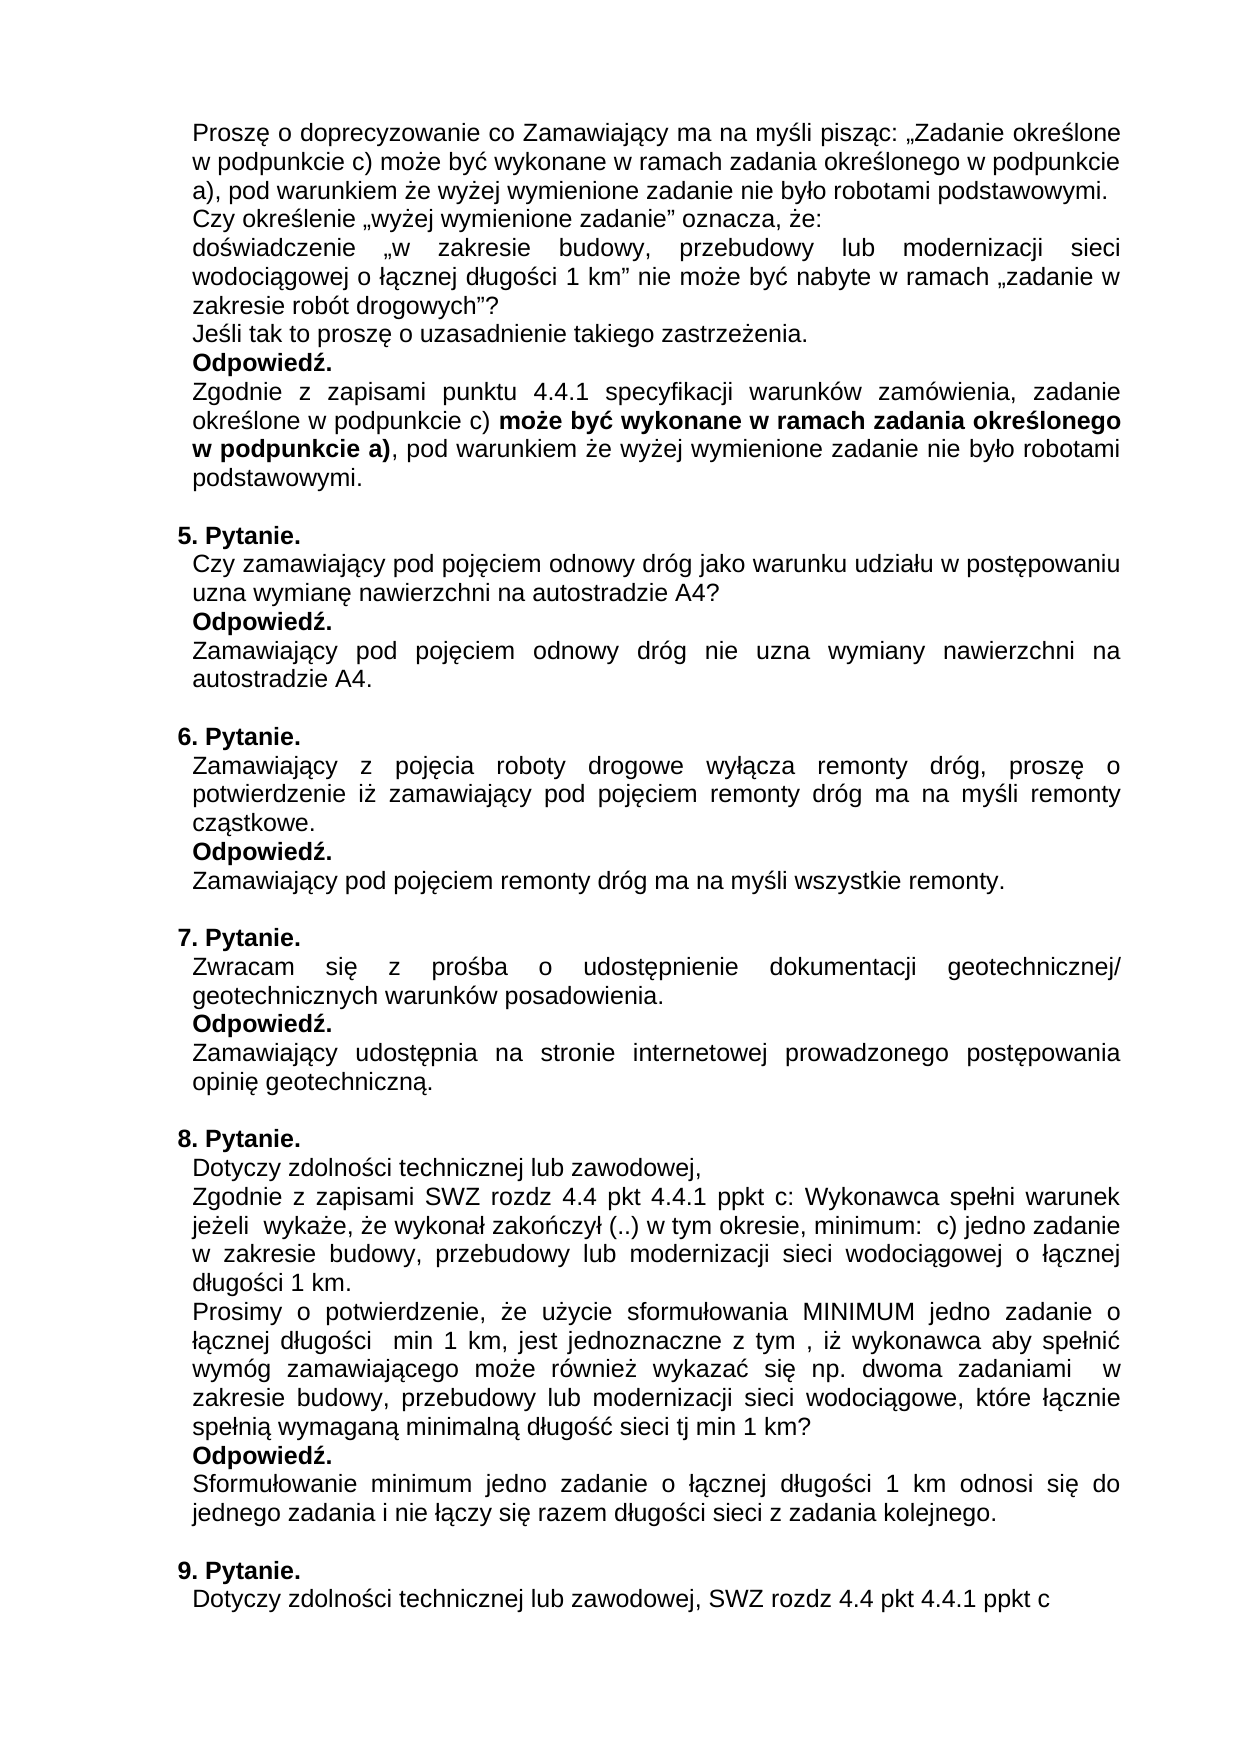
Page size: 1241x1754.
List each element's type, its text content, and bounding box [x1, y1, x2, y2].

text Zgodnie z zapisami SWZ rozdz 4.4 pkt 4.4.1 ppkt c: Wykonawca spełni warunek jeżeli wykaże, że wykonał zakończył (..) w tym okresie, minimum: c) jedno zadanie w zakresie budowy, przebudowy lub modernizacji sieci wodociągowej o łącznej długości 1 km. [192, 1182, 1122, 1297]
text Odpowiedź. [192, 837, 1122, 866]
text Sformułowanie minimum jedno zadanie o łącznej długości 1 km odnosi się do jednego zadania i nie łączy się razem długości sieci z zadania kolejnego. [192, 1469, 1122, 1527]
text Odpowiedź. [192, 1009, 1122, 1038]
text Dotyczy zdolności technicznej lub zawodowej, SWZ rozdz 4.4 pkt 4.4.1 ppkt c [192, 1584, 1122, 1613]
text 8. Pytanie. [177, 1124, 1122, 1153]
text Czy określenie „wyżej wymienione zadanie” oznacza, że: [192, 204, 1122, 233]
text Proszę o doprecyzowanie co Zamawiający ma na myśli pisząc: „Zadanie określone w podpunkcie c) może być wykonane w ramach zadania określonego w podpunkcie a), pod warunkiem że wyżej wymienione zadanie nie było robotami podstawowymi. [192, 118, 1122, 204]
text 6. Pytanie. [177, 722, 1122, 751]
text Zamawiający z pojęcia roboty drogowe wyłącza remonty dróg, proszę o potwierdzenie iż zamawiający pod pojęciem remonty dróg ma na myśli remonty cząstkowe. [192, 751, 1122, 837]
text Zwracam się z prośba o udostępnienie dokumentacji geotechnicznej/ geotechnicznych warunków posadowienia. [192, 952, 1122, 1009]
text Prosimy o potwierdzenie, że użycie sformułowania MINIMUM jedno zadanie o łącznej długości min 1 km, jest jednoznaczne z tym , iż wykonawca aby spełnić wymóg zamawiającego może również wykazać się np. dwoma zadaniami w zakresie budowy, przebudowy lub modernizacji sieci wodociągowe, które łącznie spełnią wymaganą minimalną długość sieci tj min 1 km? [192, 1297, 1122, 1441]
text 7. Pytanie. [177, 923, 1122, 952]
text doświadczenie „w zakresie budowy, przebudowy lub modernizacji sieci wodociągowej o łącznej długości 1 km” nie może być nabyte w ramach „zadanie w zakresie robót drogowych”? [192, 233, 1122, 319]
text Zamawiający udostępnia na stronie internetowej prowadzonego postępowania opinię geotechniczną. [192, 1038, 1122, 1096]
text Zgodnie z zapisami punktu 4.4.1 specyfikacji warunków zamówienia, zadanie określone w podpunkcie c) może być wykonane w ramach zadania określonego w podpunkcie a), pod warunkiem że wyżej wymienione zadanie nie było robotami podstawowymi. [192, 377, 1122, 492]
text 5. Pytanie. [177, 521, 1122, 549]
text 9. Pytanie. [177, 1556, 1122, 1584]
text Zamawiający pod pojęciem remonty dróg ma na myśli wszystkie remonty. [192, 866, 1122, 894]
text Dotyczy zdolności technicznej lub zawodowej, [192, 1153, 1122, 1182]
text Jeśli tak to proszę o uzasadnienie takiego zastrzeżenia. [192, 319, 1122, 348]
text Odpowiedź. [192, 1441, 1122, 1469]
text Zamawiający pod pojęciem odnowy dróg nie uzna wymiany nawierzchni na autostradzie A4. [192, 636, 1122, 693]
text Odpowiedź. [192, 348, 1122, 377]
text Czy zamawiający pod pojęciem odnowy dróg jako warunku udziału w postępowaniu uzna wymianę nawierzchni na autostradzie A4? [192, 549, 1122, 607]
text Odpowiedź. [192, 607, 1122, 636]
